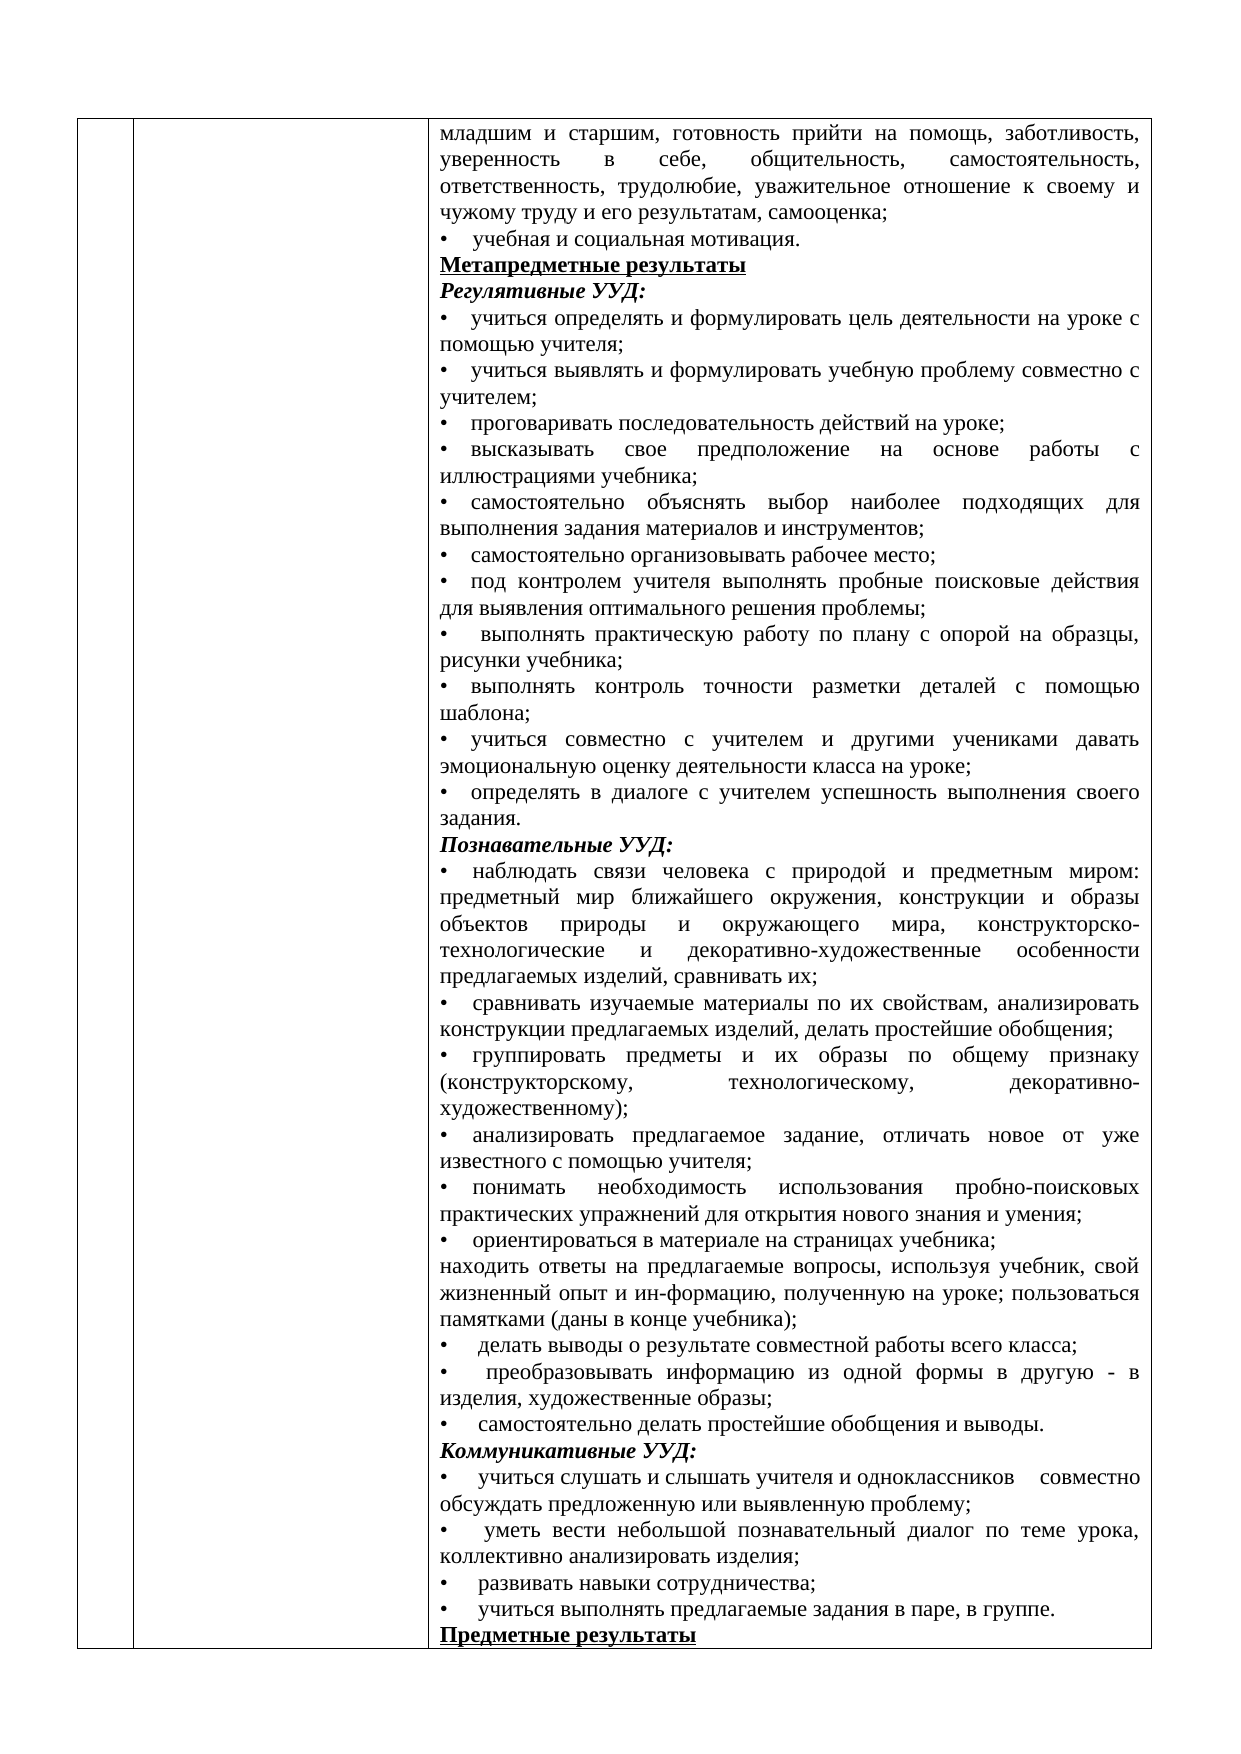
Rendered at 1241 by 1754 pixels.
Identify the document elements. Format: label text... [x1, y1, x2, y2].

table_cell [134, 119, 428, 1648]
table_cell 9 [78, 119, 133, 1648]
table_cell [429, 119, 1151, 1648]
